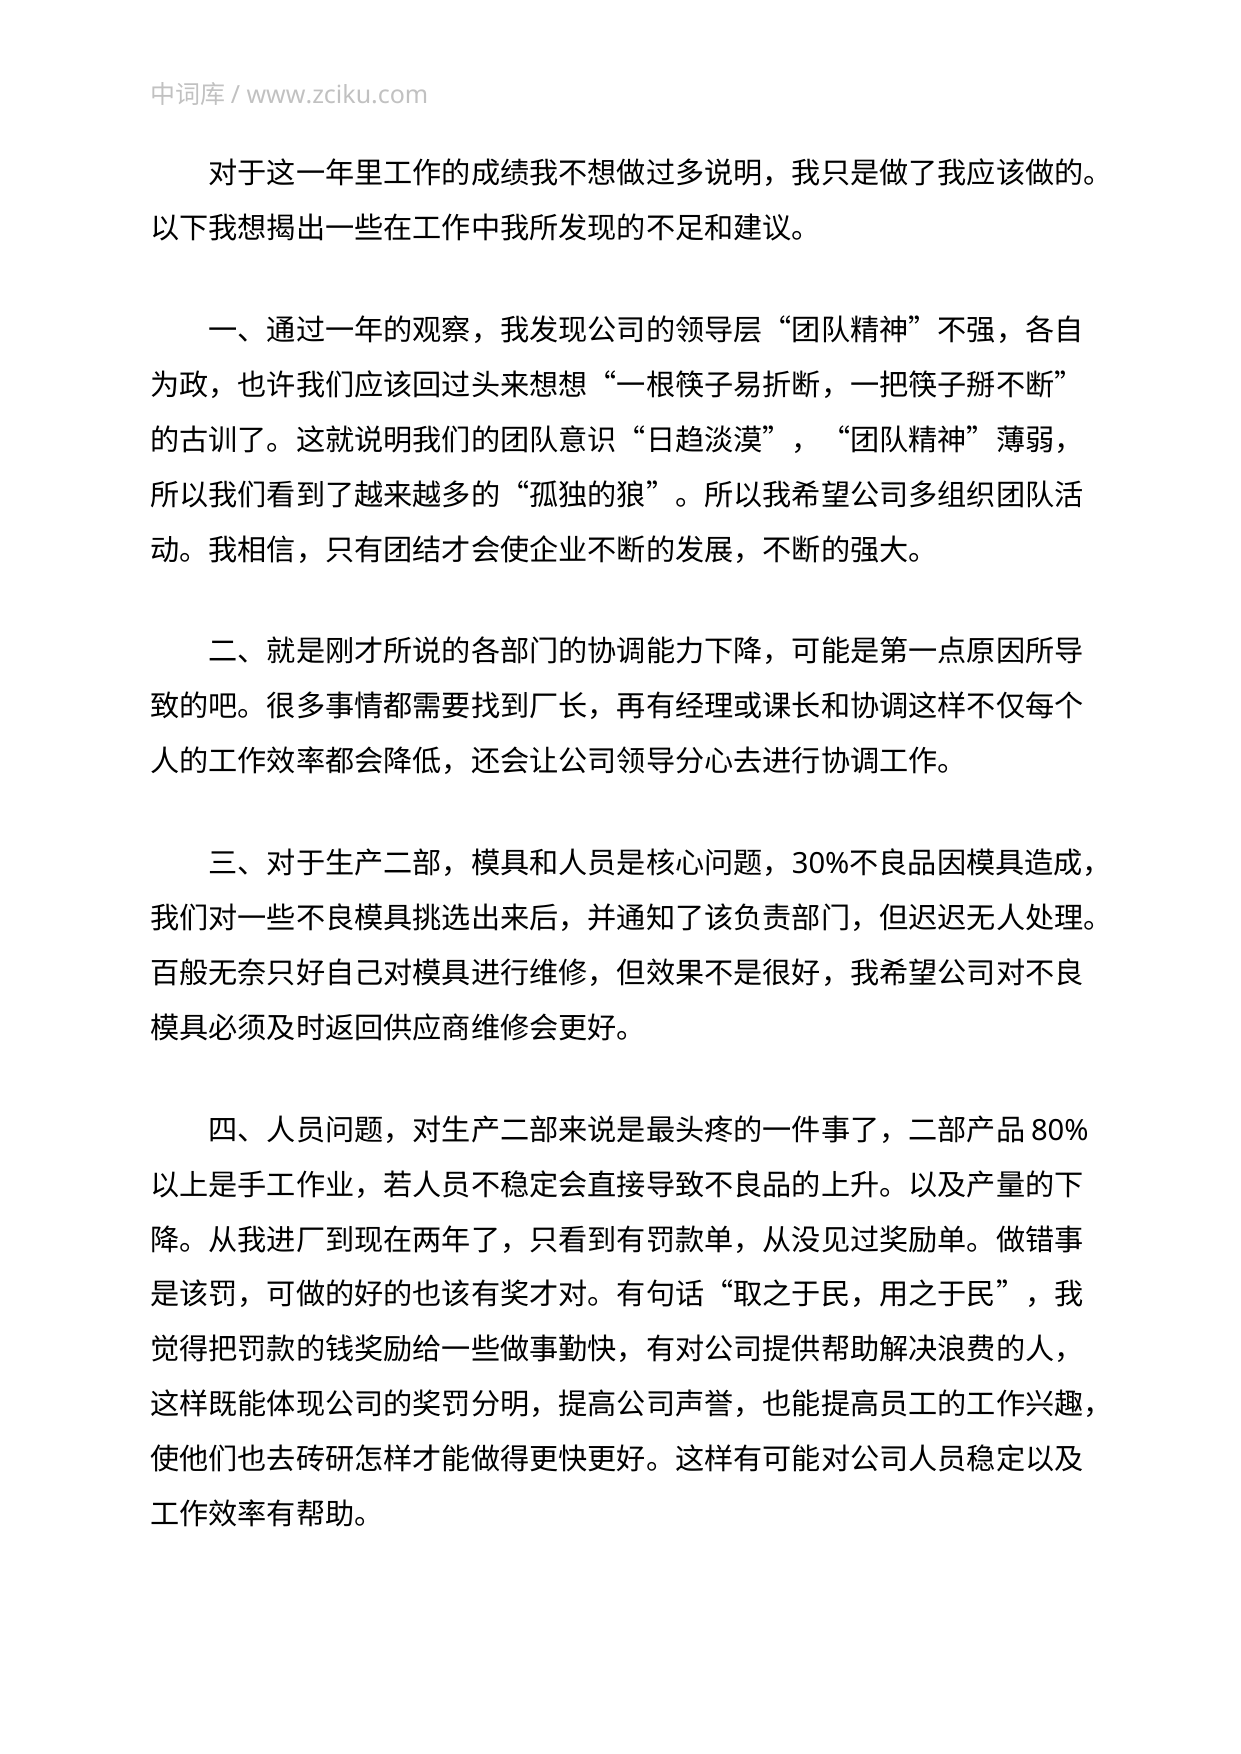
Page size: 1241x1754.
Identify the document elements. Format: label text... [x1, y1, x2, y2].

text 四、人员问题，对生产二部来说是最头疼的一件事了，二部产品80%以上是手工作业，若人员不稳定会直接导致不良品的上升。以及产量的下降。从我进厂到现在两年了，只看到有罚款单，从没见过奖励单。做错事是该罚，可做的好的也该有奖才对。有句话“取之于民，用之于民”，我觉得把罚款的钱奖励给一些做事勤快，有对公司提供帮助解决浪费的人，这样既能体现公司的奖罚分明，提高公司声誉，也能提高员工的工作兴趣，使他们也去砖研怎样才能做得更快更好。这样有可能对公司人员稳定以及工作效率有帮助。 [150, 1106, 1090, 1533]
text 对于这一年里工作的成绩我不想做过多说明，我只是做了我应该做的。以下我想揭出一些在工作中我所发现的不足和建议。 [150, 150, 1090, 247]
text 二、就是刚才所说的各部门的协调能力下降，可能是第一点原因所导致的吧。很多事情都需要找到厂长，再有经理或课长和协调这样不仅每个人的工作效率都会降低，还会让公司领导分心去进行协调工作。 [150, 628, 1090, 780]
text 一、通过一年的观察，我发现公司的领导层“团队精神”不强，各自为政，也许我们应该回过头来想想“一根筷子易折断，一把筷子掰不断”的古训了。这就说明我们的团队意识“日趋淡漠”，“团队精神”薄弱，所以我们看到了越来越多的“孤独的狼”。所以我希望公司多组织团队活动。我相信，只有团结才会使企业不断的发展，不断的强大。 [150, 307, 1090, 568]
text 三、对于生产二部，模具和人员是核心问题，30%不良品因模具造成，我们对一些不良模具挑选出来后，并通知了该负责部门，但迟迟无人处理。百般无奈只好自己对模具进行维修，但效果不是很好，我希望公司对不良模具必须及时返回供应商维修会更好。 [150, 839, 1090, 1047]
